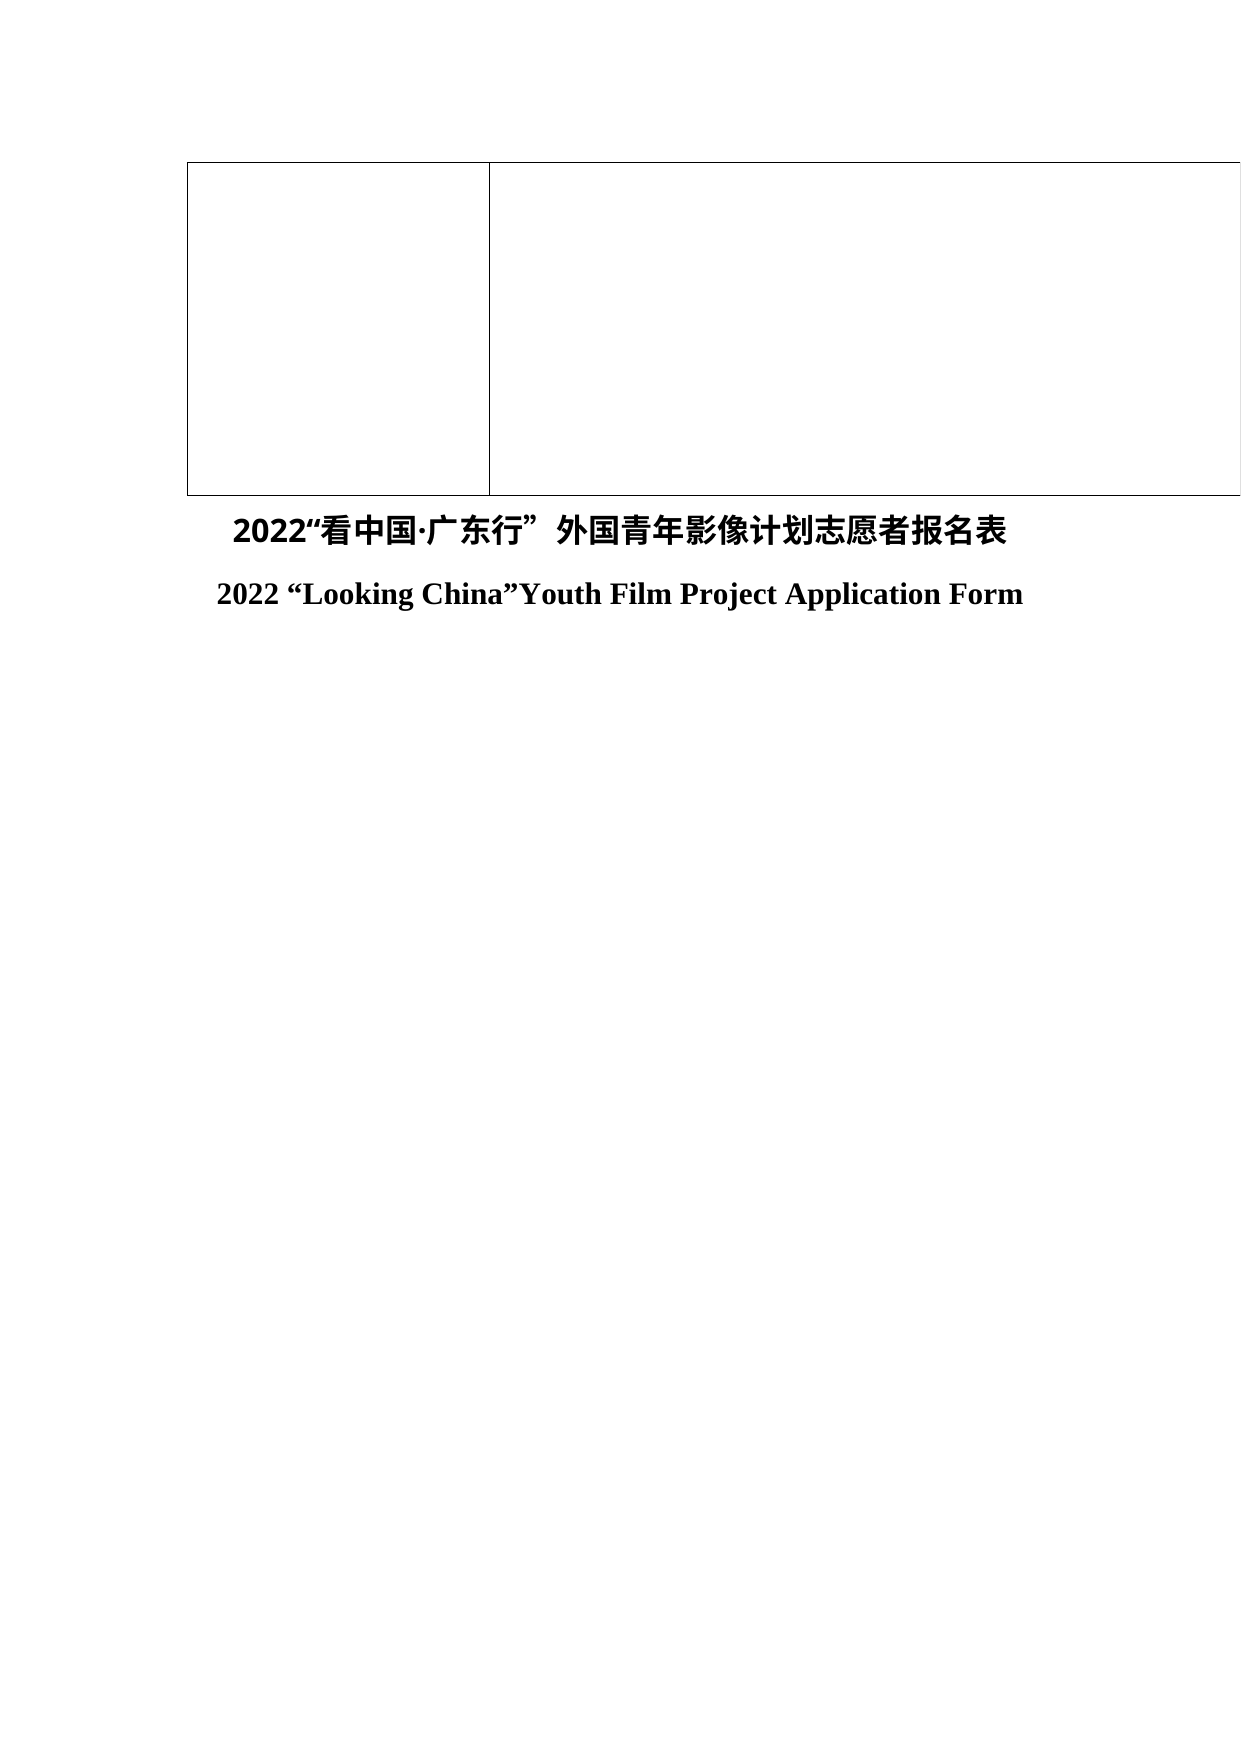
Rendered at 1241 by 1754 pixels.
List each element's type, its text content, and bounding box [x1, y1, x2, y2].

text 2022 “Looking China”Youth Film Project Application Form [187, 561, 1053, 626]
text 2022“看中国·广东行”外国青年影像计划志愿者报名表 [187, 496, 1053, 561]
table_cell [490, 163, 1240, 495]
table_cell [188, 163, 489, 495]
